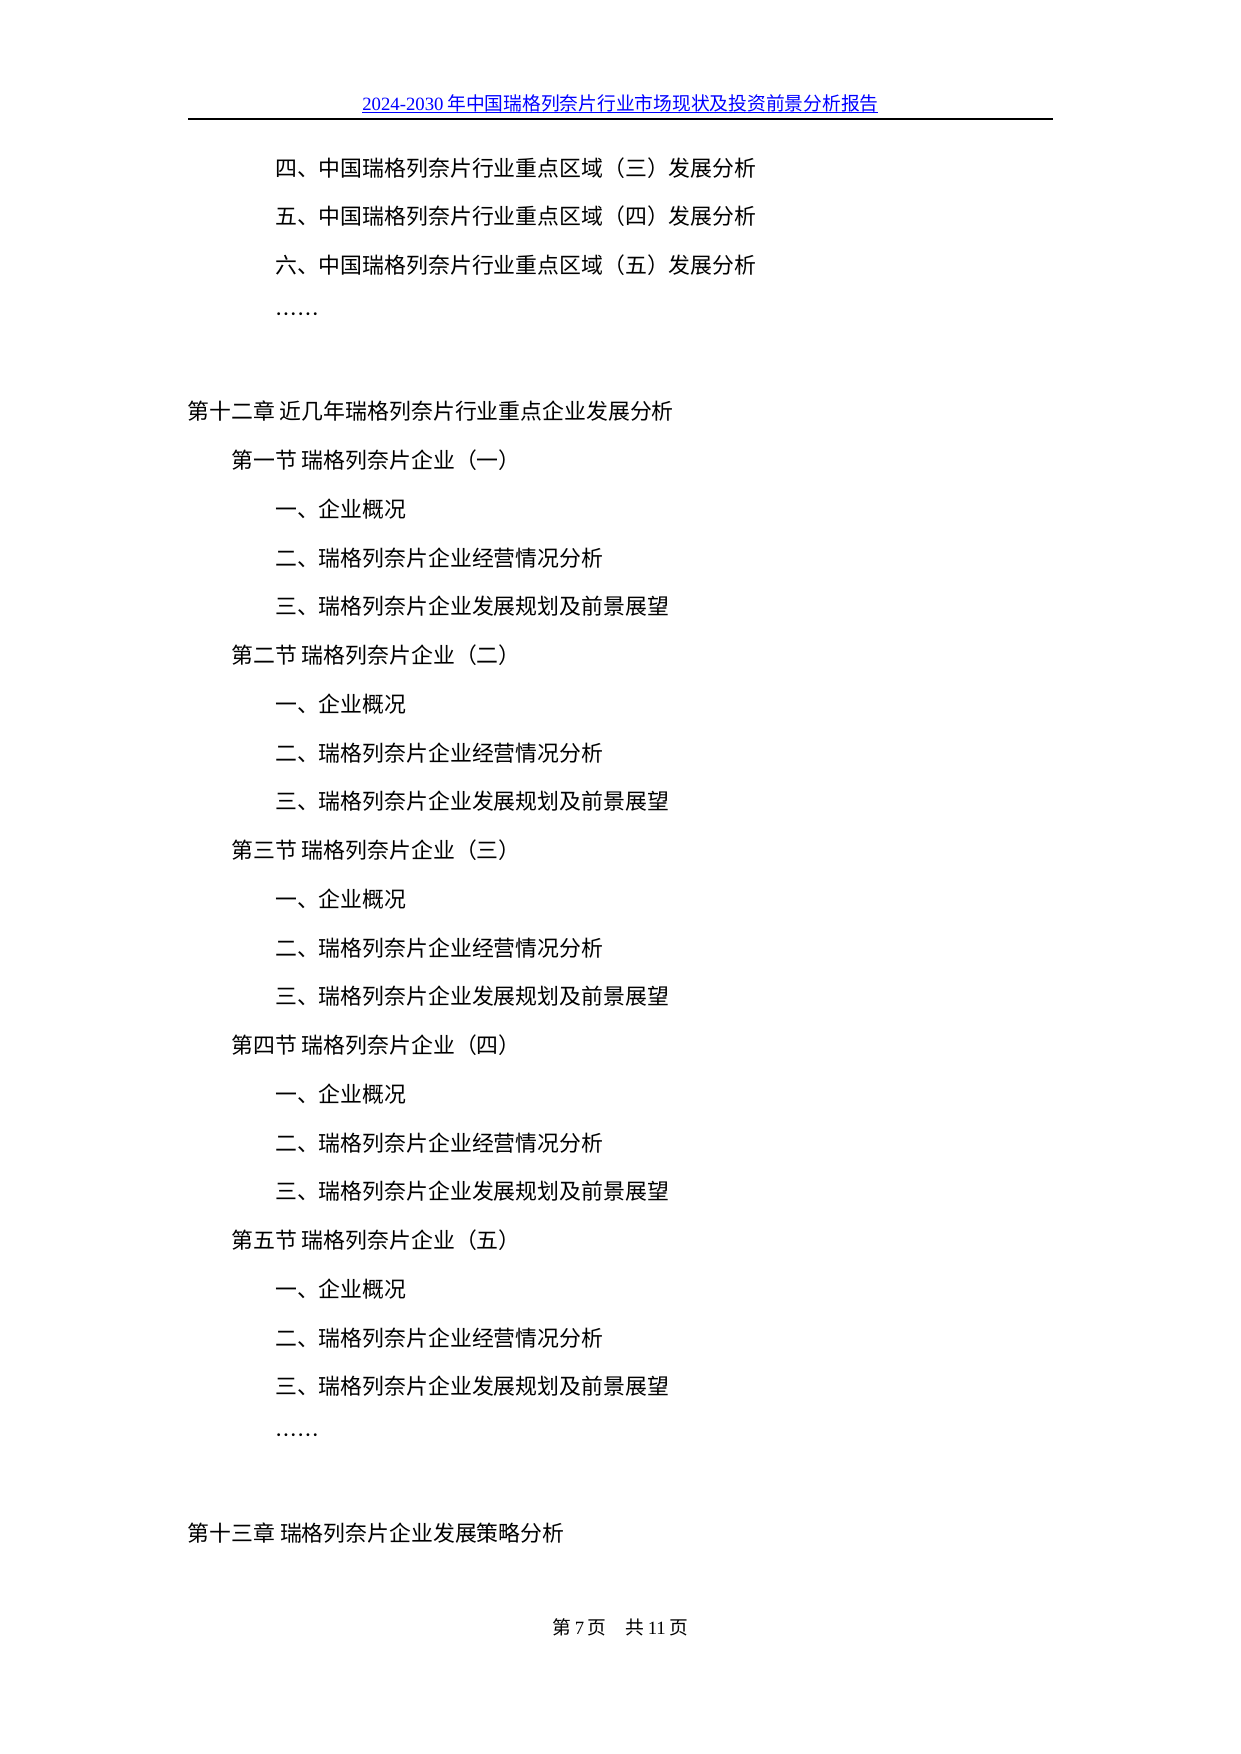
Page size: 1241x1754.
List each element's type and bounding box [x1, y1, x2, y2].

text [187, 150, 1053, 1548]
